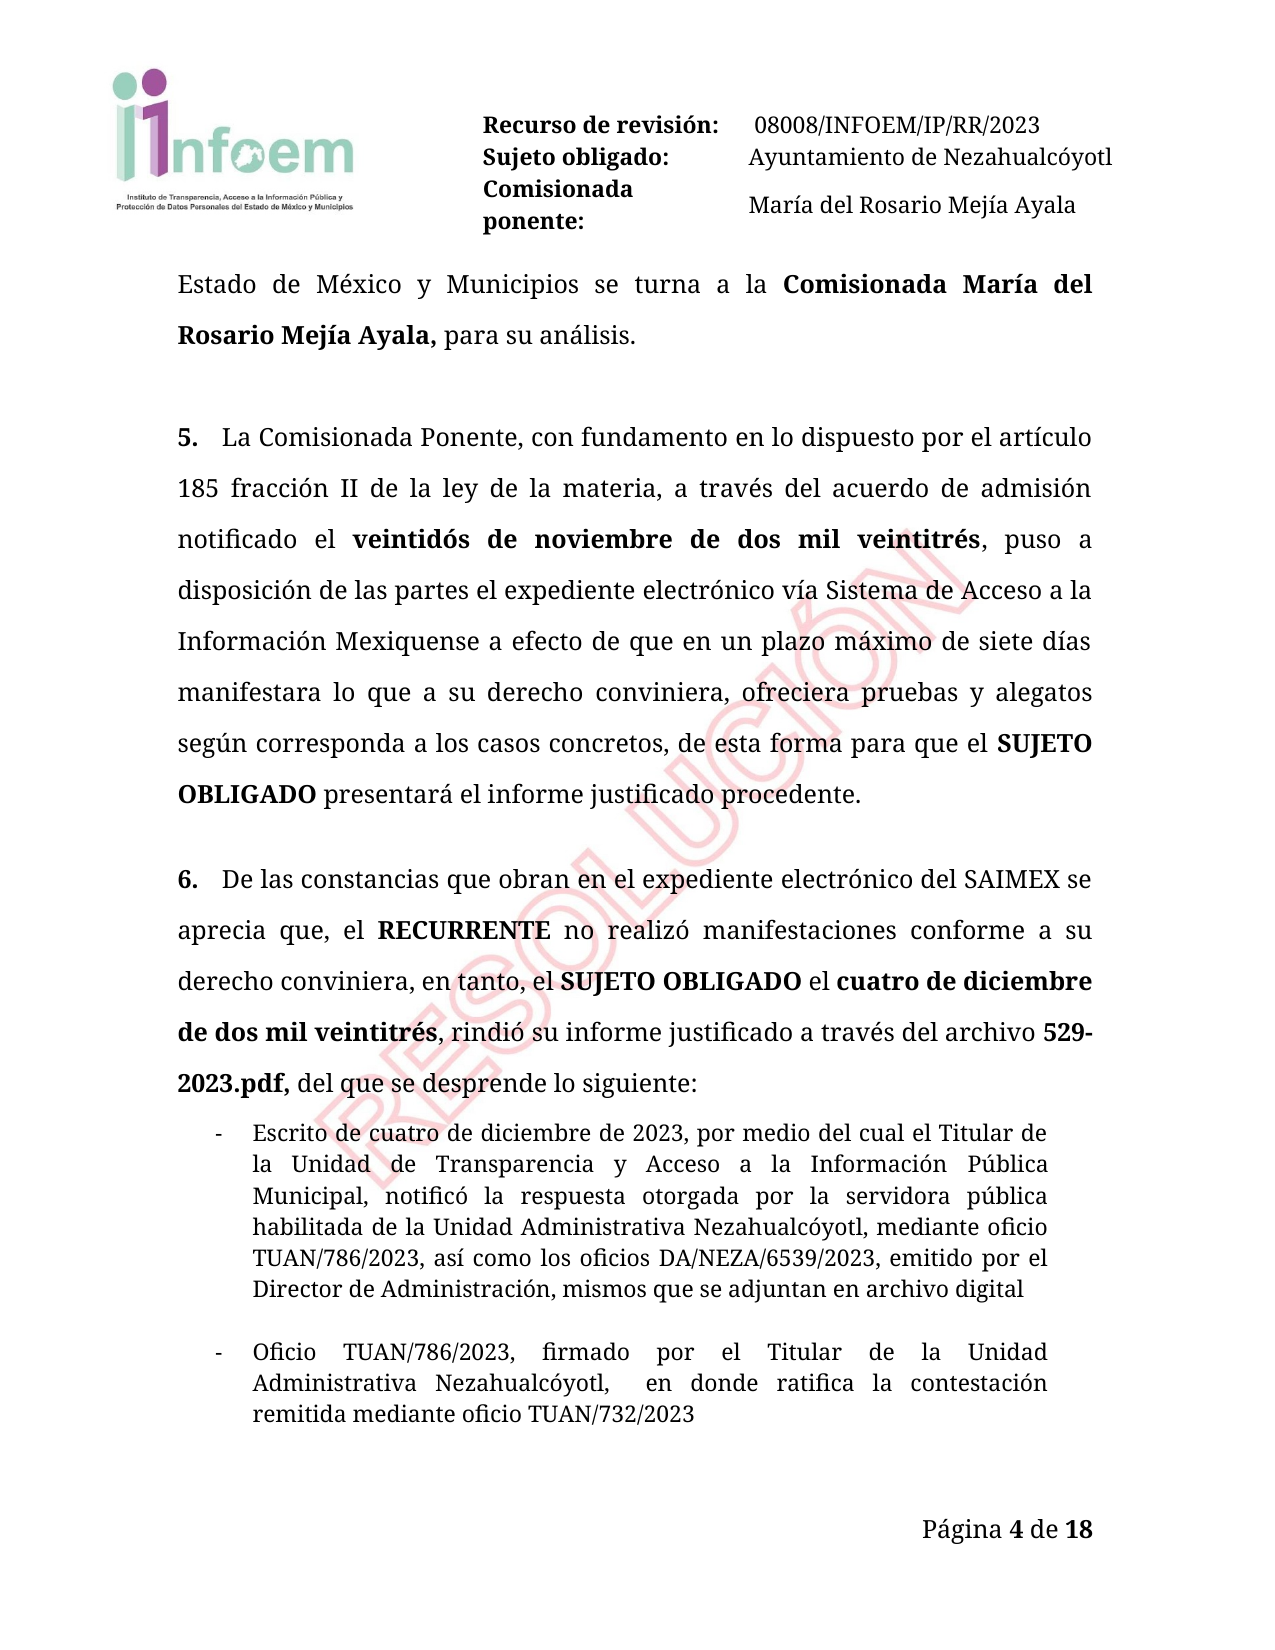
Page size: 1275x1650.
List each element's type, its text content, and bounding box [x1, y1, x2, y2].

list Oficio TUAN/786/2023, firmado por el Titular de la Unidad Administrativa Nezahualcóyotl, en donde ratifica la contestación remitida mediante oficio TUAN/732/2023 [215, 1336, 1048, 1430]
list Escrito de cuatro de diciembre de 2023, por medio del cual el Titular de la Unidad de Transparencia y Acceso a la Información Pública Municipal, notificó la respuesta otorgada por la servidora pública habilitada de la Unidad Administrativa Nezahualcóyotl, mediante oficio TUAN/786/2023, así como los oficios DA/NEZA/6539/2023, emitido por el Director de Administración, mismos que se adjuntan en archivo digital [215, 1117, 1048, 1305]
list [177, 266, 1093, 352]
list La Comisionada Ponente, con fundamento en lo dispuesto por el artículo 185 fracción II de la ley de la materia, a través del acuerdo de admisión notificado el veintidós de noviembre de dos mil veintitrés, puso a disposición de las partes el expediente electrónico vía Sistema de Acceso a la Información Mexiquense a efecto de que en un plazo máximo de siete días manifestara lo que a su derecho conviniera, ofreciera pruebas y alegatos según corresponda a los casos concretos, de esta forma para que el SUJETO OBLIGADO presentará el informe justificado procedente. [177, 419, 1093, 811]
list De las constancias que obran en el expediente electrónico del SAIMEX se aprecia que, el RECURRENTE no realizó manifestaciones conforme a su derecho conviniera, en tanto, el SUJETO OBLIGADO el cuatro de diciembre de dos mil veintitrés, rindió su informe justificado a través del archivo 529-2023.pdf, del que se desprende lo siguiente: [177, 862, 1093, 1100]
picture [0, 8, 1264, 1650]
